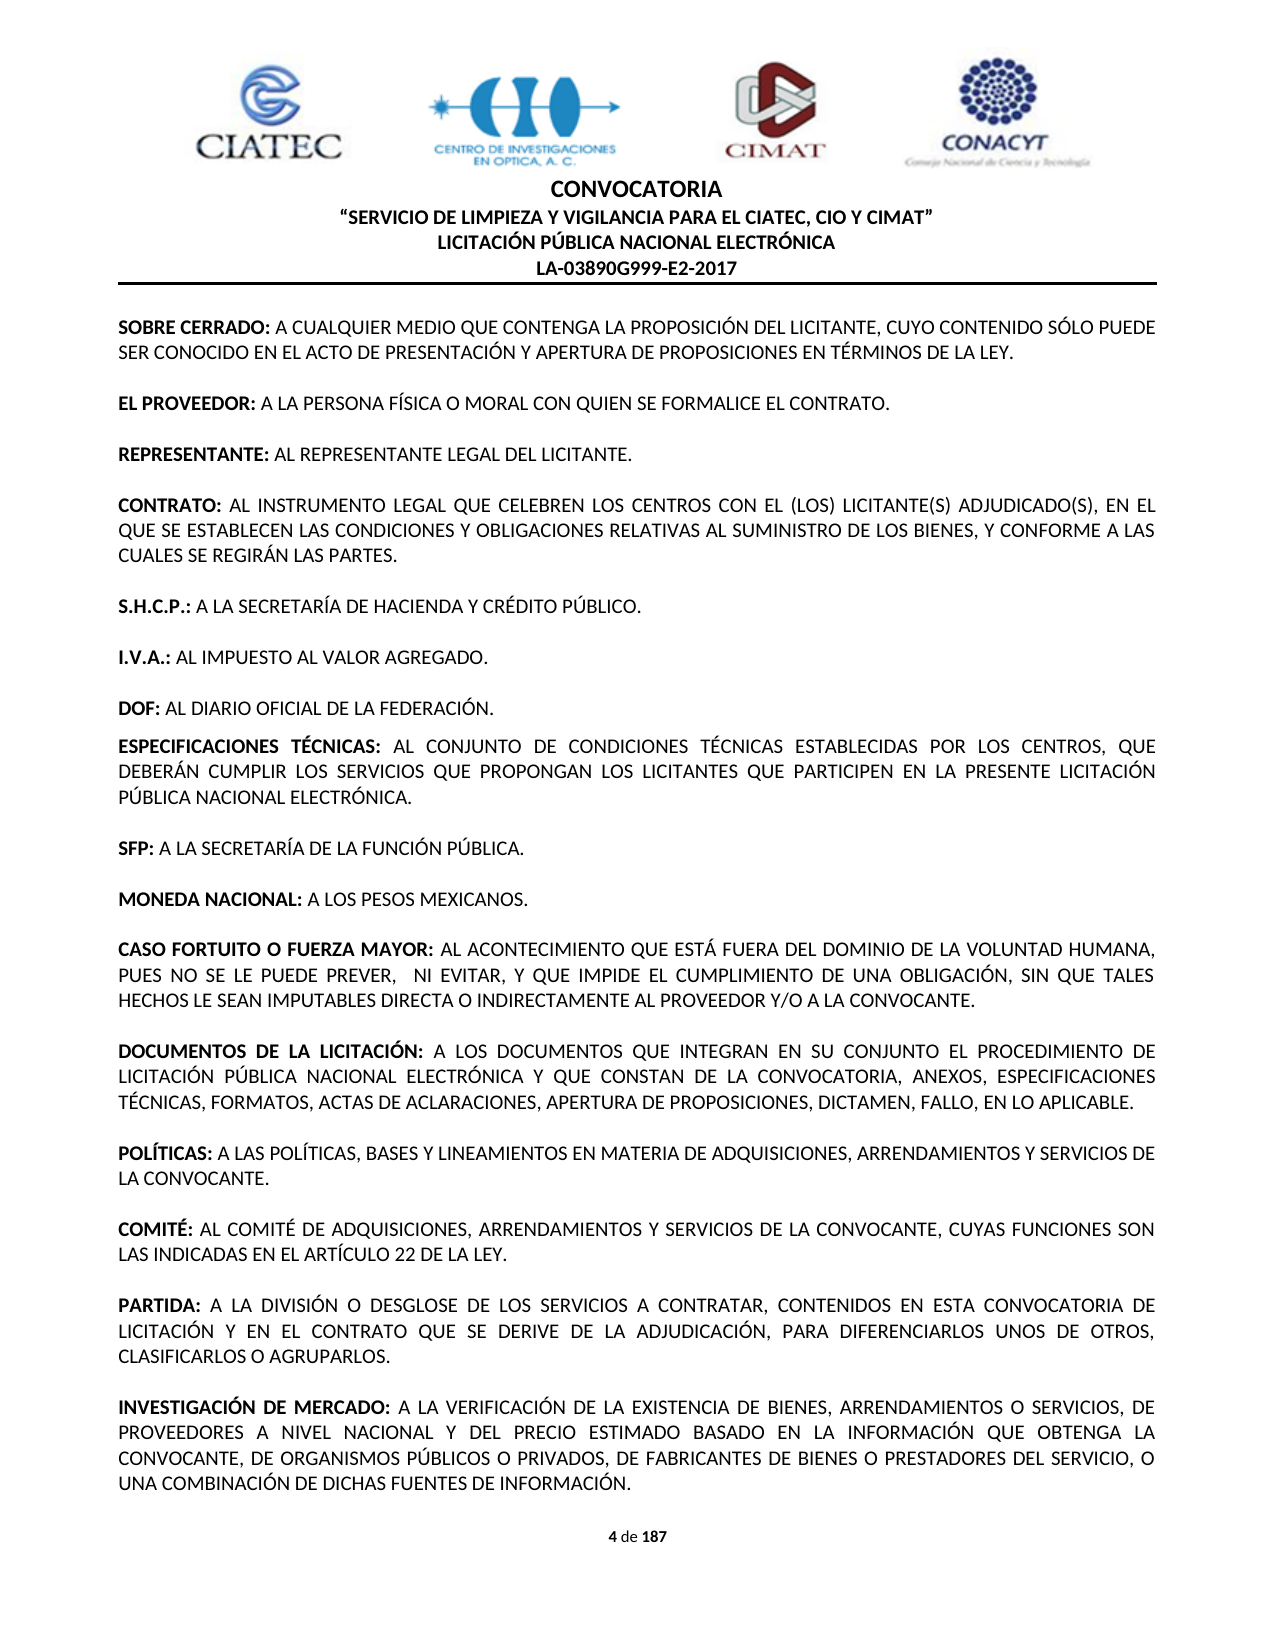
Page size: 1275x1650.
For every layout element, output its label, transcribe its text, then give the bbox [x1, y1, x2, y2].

text Moneda Nacional: A los Pesos Mexicanos. [118, 886, 1157, 911]
text DOF: Al Diario Oficial de la Federación. [118, 695, 1157, 721]
text I.V.A.: Al Impuesto al Valor Agregado. [118, 644, 1157, 670]
text Sobre cerrado: A Cualquier medio que contenga la proposición del licitante, cuyo contenido sólo puede ser conocido en el acto de presentación y apertura de proposiciones en términos de la Ley. [118, 314, 1157, 365]
text S.H.C.P.: A la Secretaría de Hacienda y Crédito Público. [118, 593, 1157, 619]
text Especificaciones Técnicas: Al conjunto de condiciones técnicas establecidas por LOS CENTROS, que deberáN cumplir LOS SERVICIOS que propongan los Licitantes que participen en la presente Licitación Pública Nacional ELECTRÓNICA. [118, 733, 1157, 809]
text Contrato: Al Instrumento legal que celebreN LOS CENTROS con el (LOS) LICITANTE(S) adjudicado(S), en el que se establecen las condiciones y obligaciones relativas AL SUMINISTRO DE LOS BIENES, y conforme a las cuales se regirán las partes. [118, 492, 1157, 568]
text El proveedor: A la persona física o moral con quien se formalice EL CONTRATO. [118, 390, 1157, 416]
text Representante: Al representante legal del Licitante. [118, 441, 1157, 466]
text Comité: Al Comité de Adquisiciones, Arrendamientos y Servicios de LA CONVOCANTE, cuyas funciones son las indicadas en el artículo 22 de la Ley. [118, 1216, 1157, 1267]
picture [177, 47, 1098, 174]
text SFP: A la Secretaría de la Función Pública. [118, 835, 1157, 860]
text Partida: A la división o desglose DE LOS SERVICIOS a contratar, contenidos en ESTA Convocatoria de Licitación y en el contrato que se derive de la adjudicación, para diferenciarlos unos de otros, clasificarlos o agruparlos. [118, 1292, 1157, 1369]
text Investigación de Mercado: A la verificación de la existencia de bienes, arrendamientos o servicios, de proveedores a nivel nacional y del precio estimado basado en la información que obtenga LA CONVOCANTE, de organismos públicos o privados, de fabricantes de bienes o prestadores del servicio, o una combinación de dichas fuentes de información. [118, 1394, 1157, 1496]
text Caso fortuito o fuerza mayor: Al acontecimiento que está fuera del dominio de la voluntad humana, pues no se le puede prever, ni evitar, y que impide el cumplimiento de una obligación, sin que tales hechos le sean imputables directa o indirectamente al proveedor y/o a LA CONVOCANTE. [118, 937, 1157, 1013]
text Documentos de la Licitación: A los documentos que integran en su conjunto el procedimiento de Licitación Pública Nacional ELECTRÓNICA y que constan DE LA Convocatoria, anexos, especificaciones técnicas, formatos, actas de aclaraciones, apertura de proposiciones, dictamen, fallo, en lo aplicable. [118, 1038, 1157, 1114]
text Políticas: A las Políticas, Bases y Lineamientos en materia de adquisiciones, arrendamientos y servicios de la convocante. [118, 1140, 1157, 1191]
